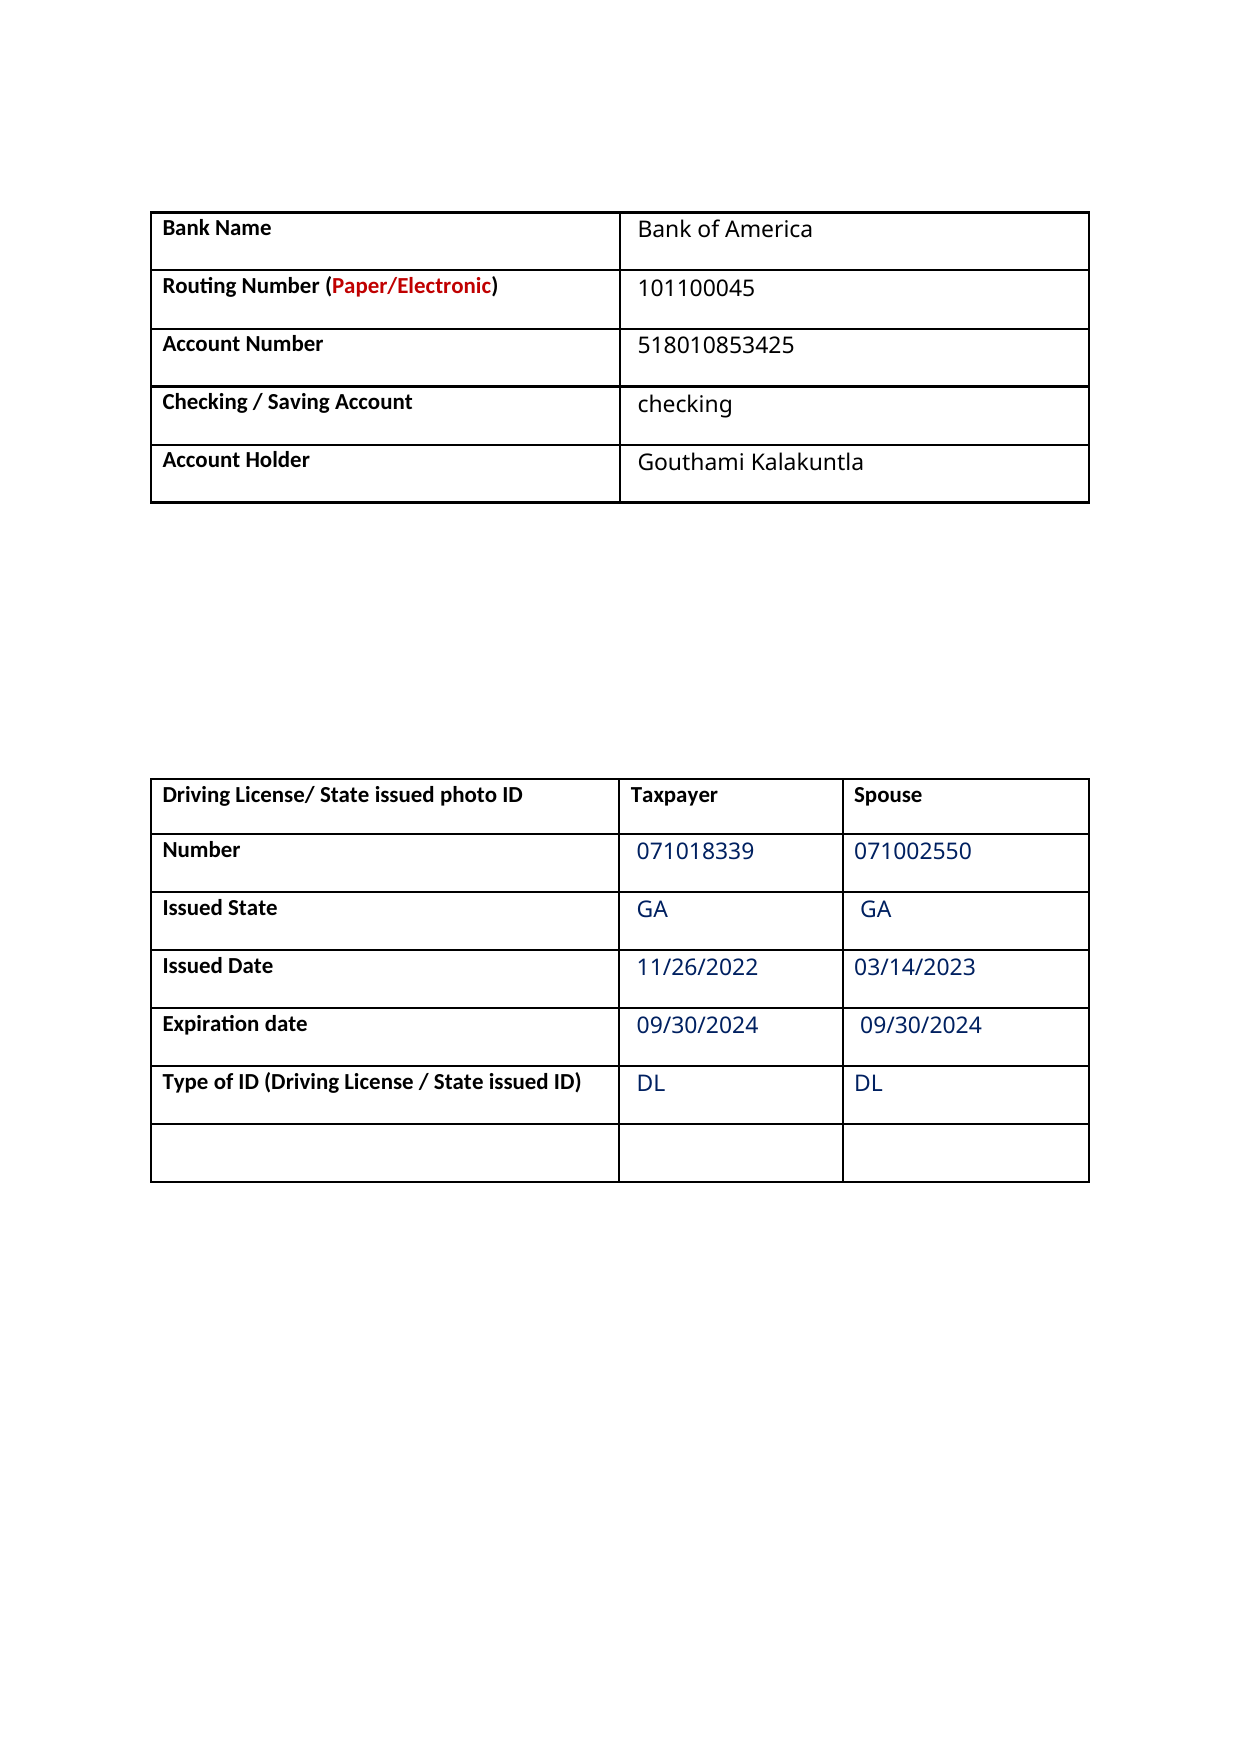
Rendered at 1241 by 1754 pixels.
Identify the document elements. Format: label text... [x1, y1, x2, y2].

table_cell [844, 1125, 1088, 1181]
table_cell Issued State [152, 893, 618, 949]
table_cell Account Number [152, 330, 619, 385]
table_cell [152, 1125, 618, 1181]
table_cell Account Holder [152, 446, 619, 501]
table_cell Issued Date [152, 951, 618, 1007]
table_cell 518010853425 [621, 330, 1088, 385]
table_cell 071002550 [844, 835, 1088, 891]
table_cell Gouthami Kalakuntla [621, 446, 1088, 501]
table_cell Checking / Saving Account [152, 388, 619, 443]
table_cell 09/30/2024 [844, 1009, 1088, 1065]
table_cell DL [620, 1067, 842, 1123]
table_header Bank Name [152, 214, 619, 269]
table_cell Routing Number (Paper/Electronic) [152, 271, 619, 327]
table_header Driving License/ State issued photo ID [152, 780, 618, 833]
table_header Bank of America [621, 214, 1088, 269]
table_cell 101100045 [621, 271, 1088, 327]
table_cell Type of ID (Driving License / State issued ID) [152, 1067, 618, 1123]
table_header Spouse [844, 780, 1088, 833]
table_cell 071018339 [620, 835, 842, 891]
table_cell 03/14/2023 [844, 951, 1088, 1007]
table_cell GA [620, 893, 842, 949]
table_cell 09/30/2024 [620, 1009, 842, 1065]
table_header Taxpayer [620, 780, 842, 833]
table_cell Expiration date [152, 1009, 618, 1065]
table_cell [620, 1125, 842, 1181]
table_cell Number [152, 835, 618, 891]
table_cell checking [621, 388, 1088, 443]
table_cell DL [844, 1067, 1088, 1123]
table_cell 11/26/2022 [620, 951, 842, 1007]
table_cell GA [844, 893, 1088, 949]
